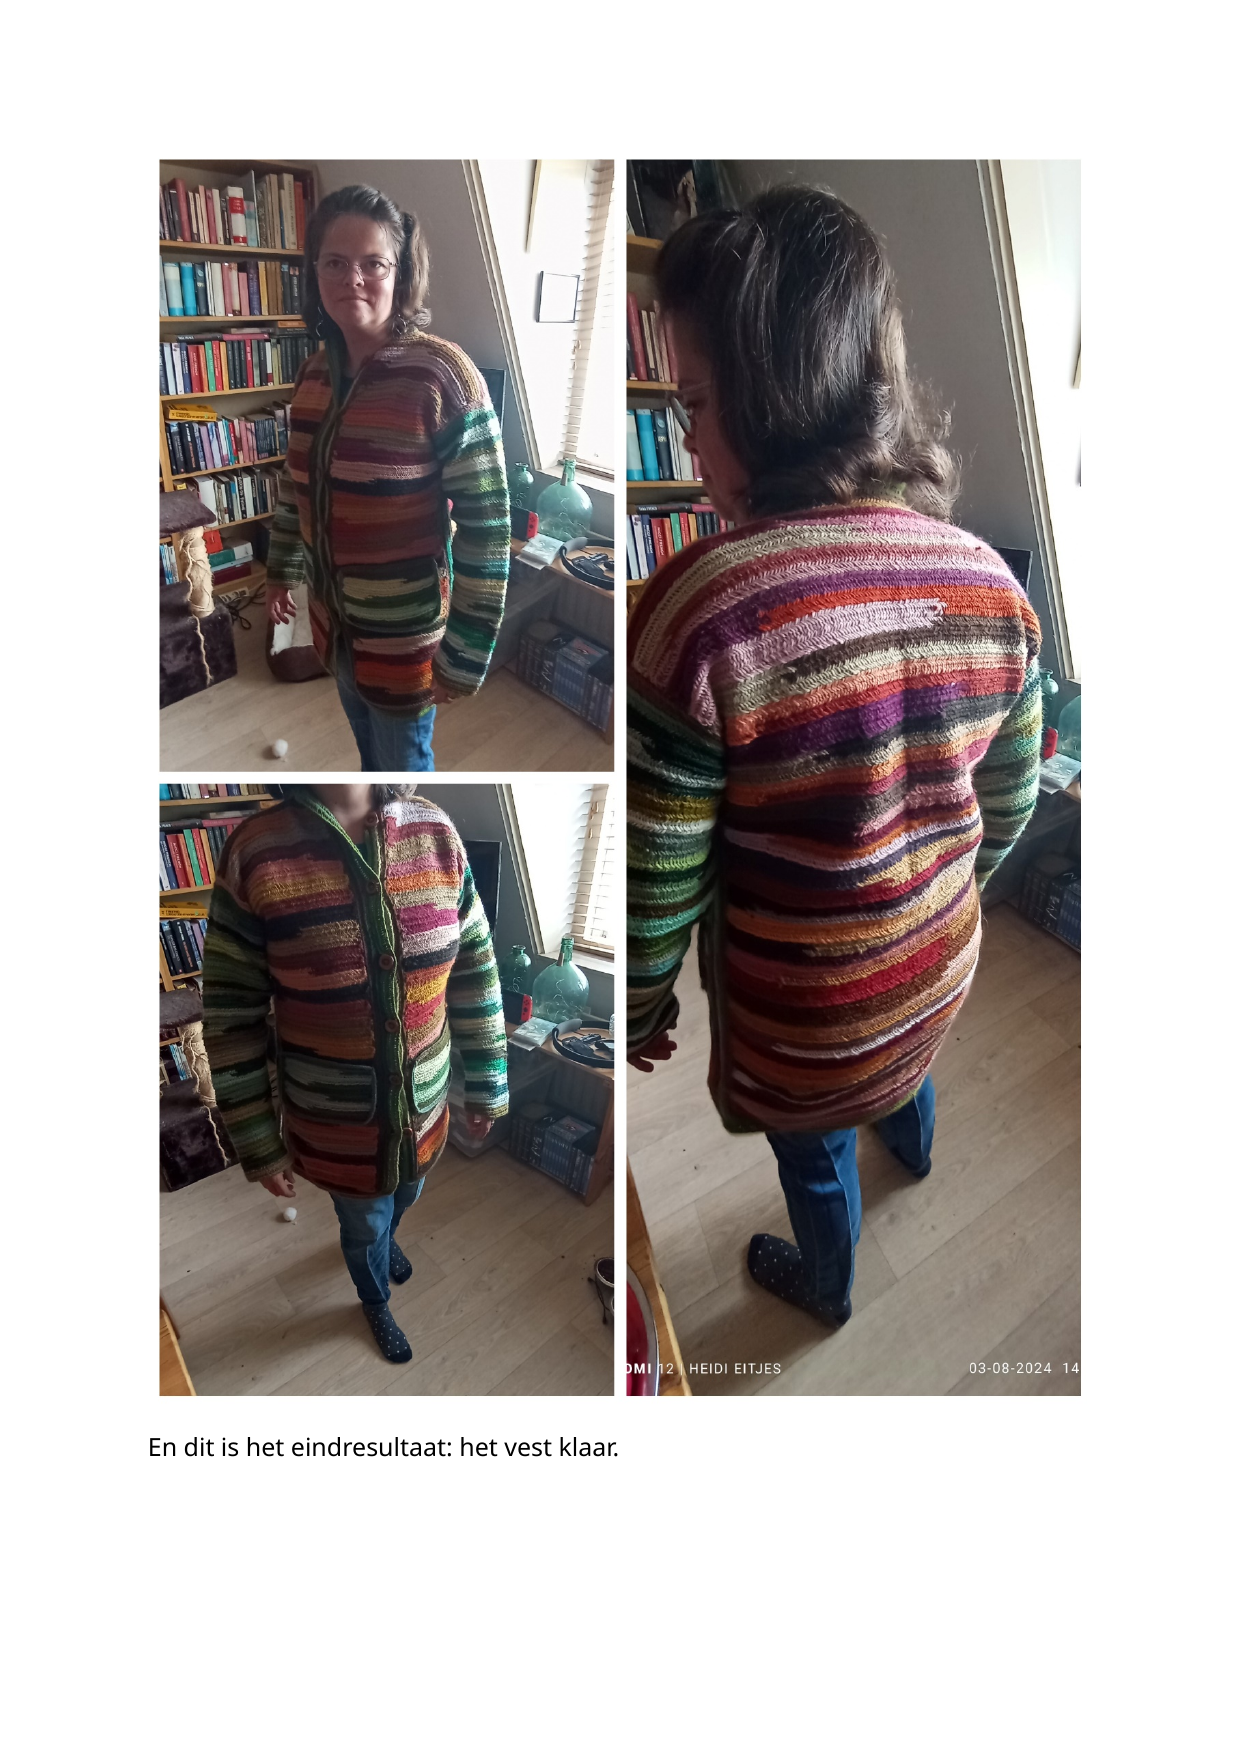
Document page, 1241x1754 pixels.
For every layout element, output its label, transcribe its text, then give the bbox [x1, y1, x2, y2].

text En dit is het eindresultaat: het vest klaar. [148, 1429, 1093, 1463]
picture [147, 147, 1093, 1408]
